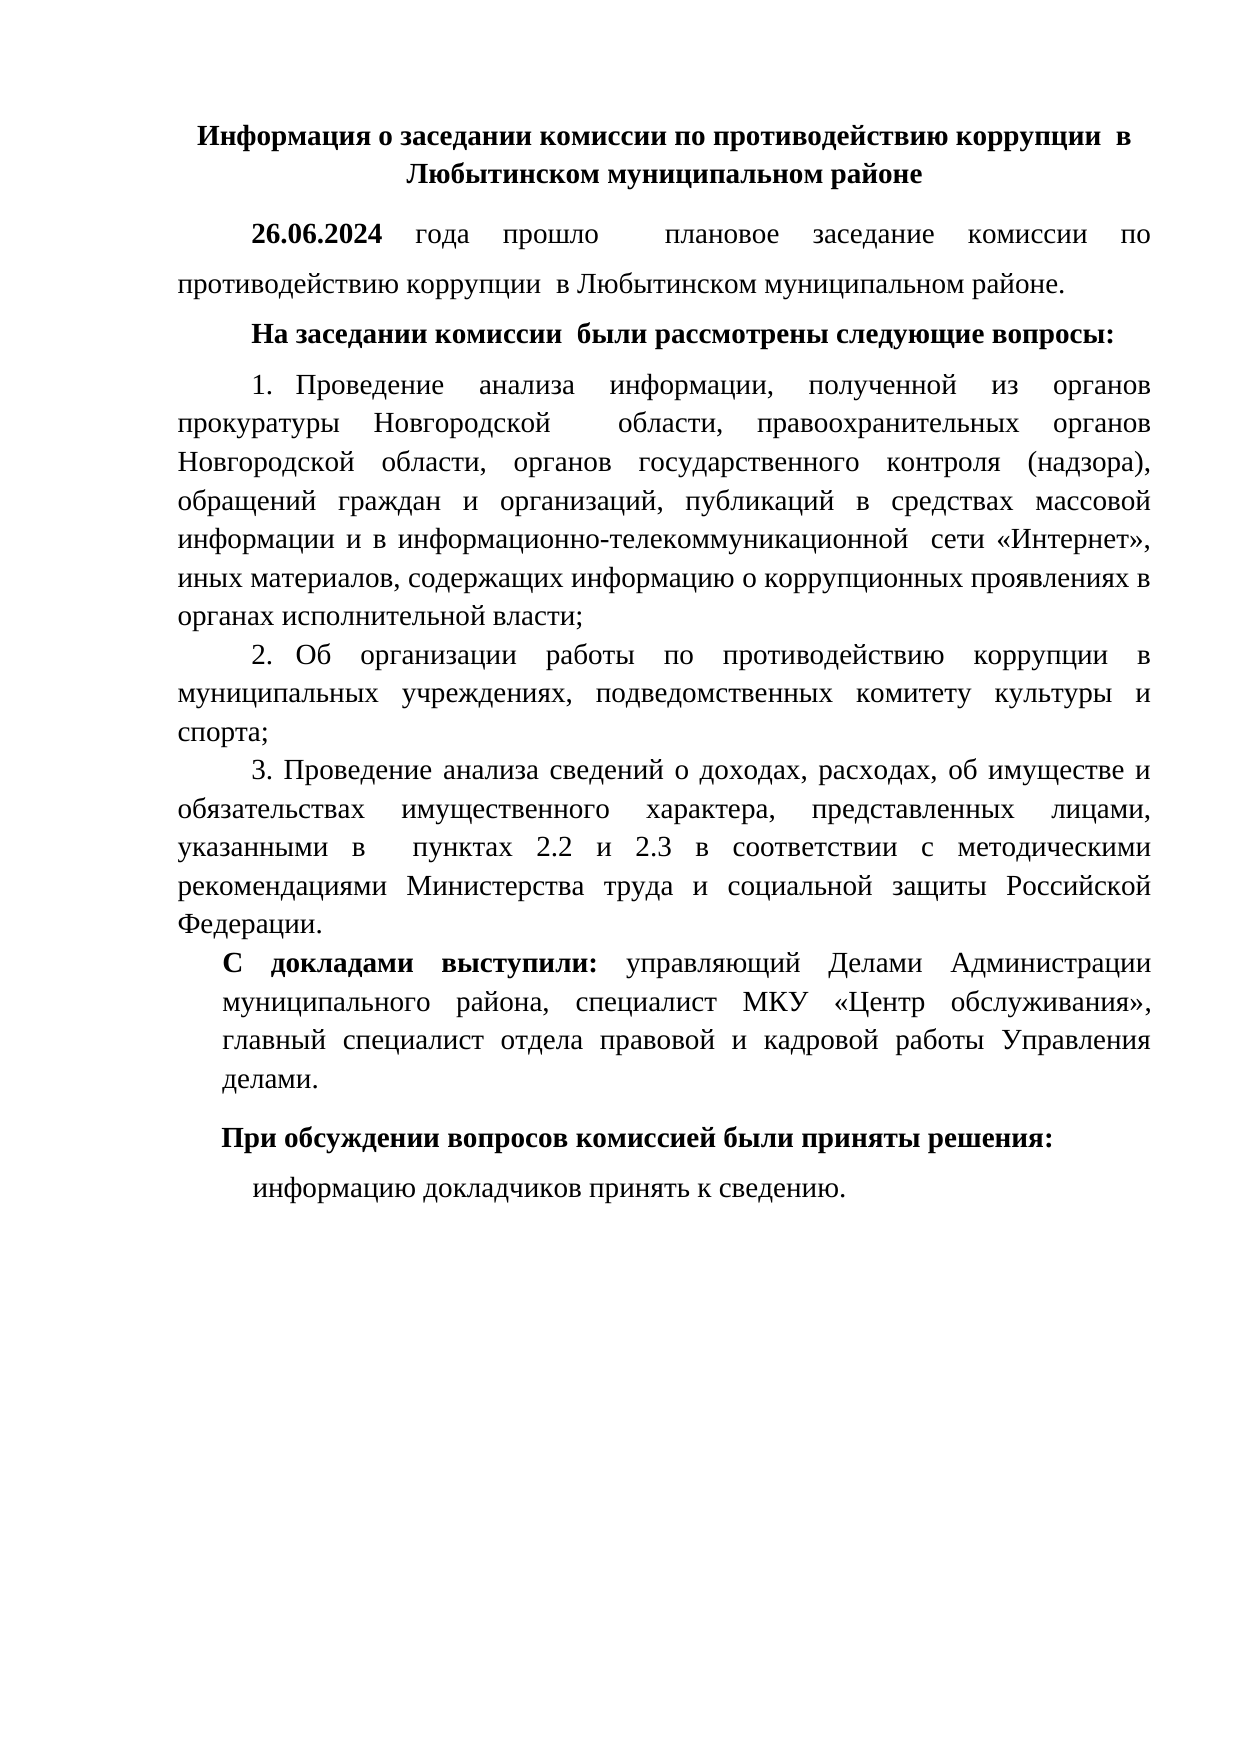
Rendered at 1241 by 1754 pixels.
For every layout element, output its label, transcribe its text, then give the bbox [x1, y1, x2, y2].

text 26.06.2024 года прошло плановое заседание комиссии по противодействию коррупции в Любытинском муниципальном районе. [177, 216, 1152, 300]
text На заседании комиссии были рассмотрены следующие вопросы: [177, 317, 1152, 350]
text Информация о заседании комиссии по противодействию коррупции в Любытинском муниципальном районе [177, 118, 1152, 190]
text 2. Об организации работы по противодействию коррупции в муниципальных учреждениях, подведомственных комитету культуры и спорта; [177, 637, 1152, 747]
text 1. Проведение анализа информации, полученной из органов прокуратуры Новгородской области, правоохранительных органов Новгородской области, органов государственного контроля (надзора), обращений граждан и организаций, публикаций в средствах массовой информации и в информационно-телекоммуникационной сети «Интернет», иных материалов, содержащих информацию о коррупционных проявлениях в органах исполнительной власти; [177, 367, 1152, 632]
text информацию докладчиков принять к сведению. [252, 1170, 1152, 1204]
text С докладами выступили: управляющий Делами Администрации муниципального района, специалист МКУ «Центр обслуживания», главный специалист отдела правовой и кадровой работы Управления делами. [222, 945, 1152, 1094]
text 3. Проведение анализа сведений о доходах, расходах, об имуществе и обязательствах имущественного характера, представленных лицами, указанными в пунктах 2.2 и 2.3 в соответствии с методическими рекомендациями Министерства труда и социальной защиты Российской Федерации. [177, 752, 1152, 940]
text При обсуждении вопросов комиссией были приняты решения: [177, 1120, 1152, 1154]
